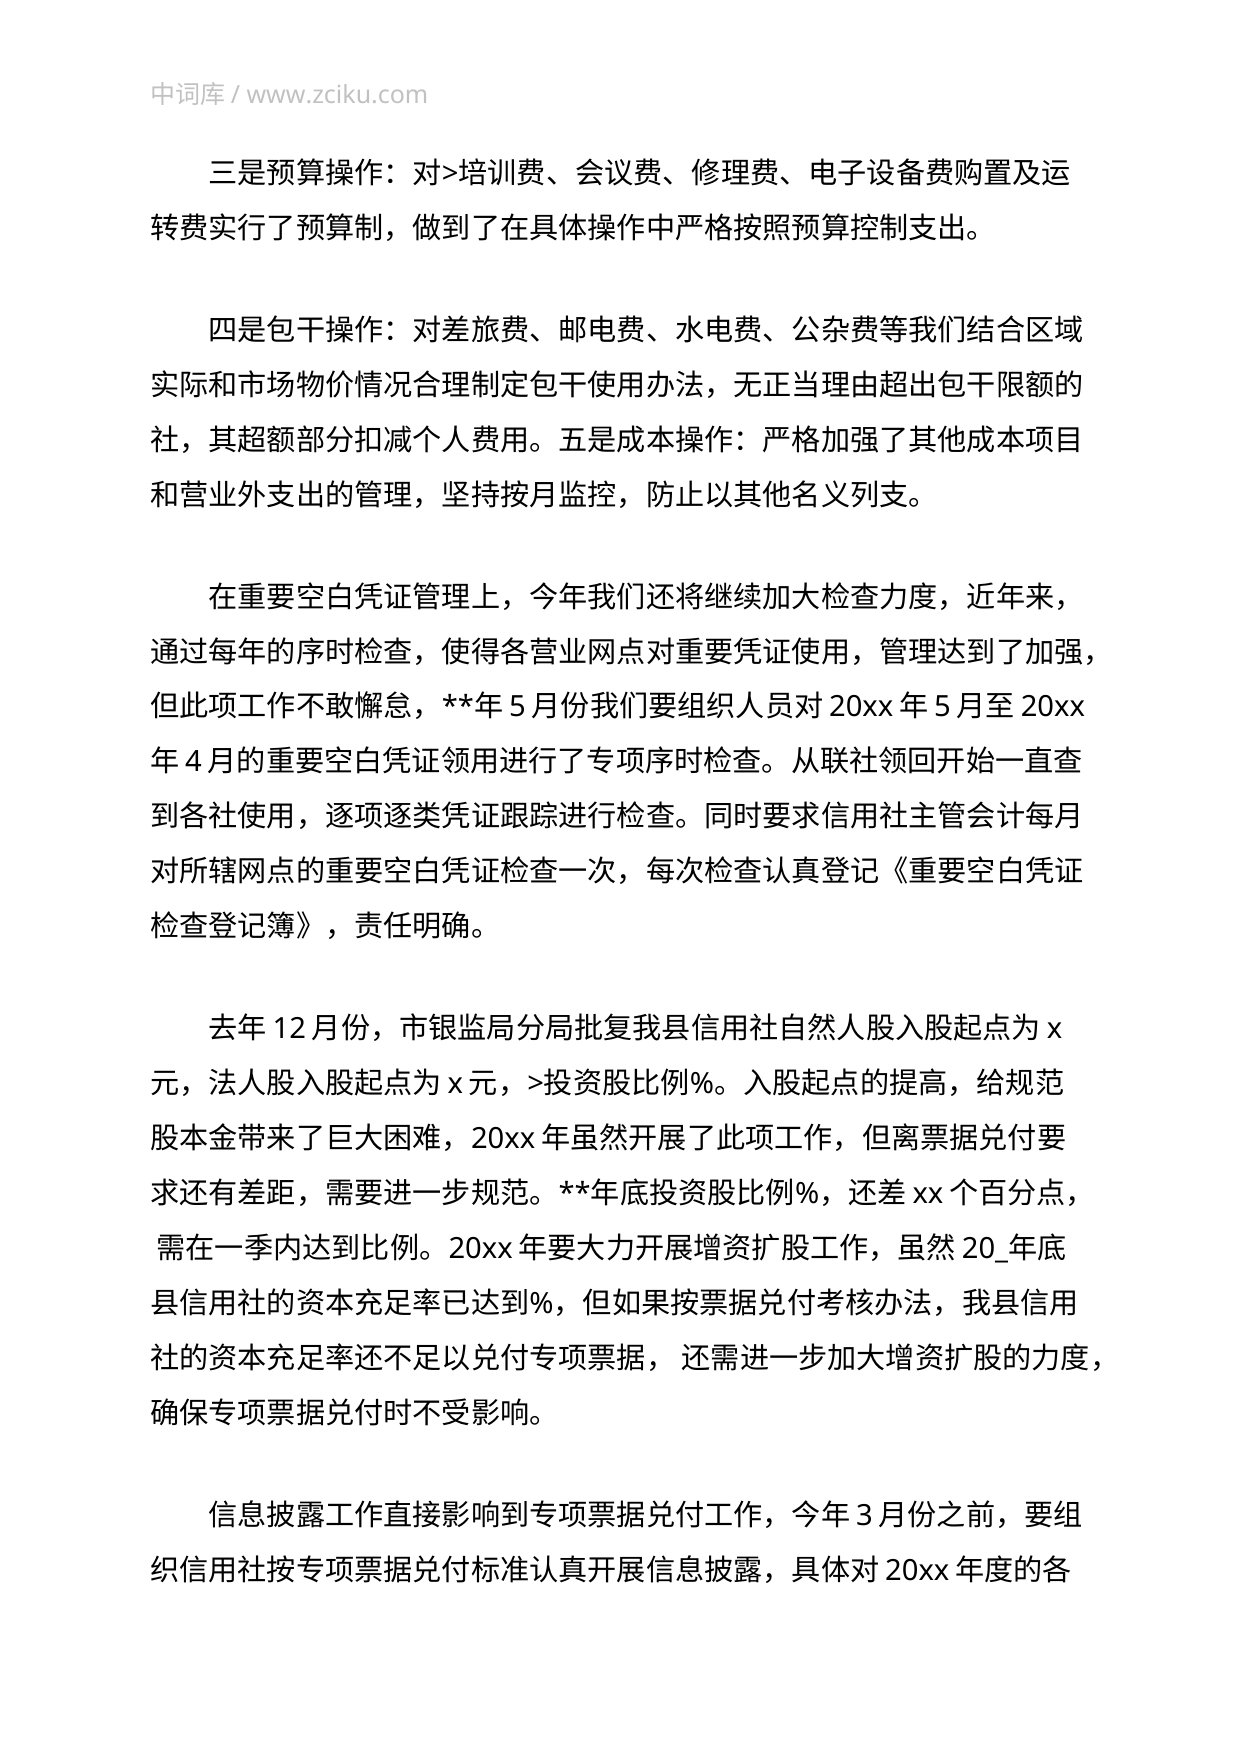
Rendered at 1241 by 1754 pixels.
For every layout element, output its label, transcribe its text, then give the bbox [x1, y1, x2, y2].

text 四是包干操作：对差旅费、邮电费、水电费、公杂费等我们结合区域实际和市场物价情况合理制定包干使用办法，无正当理由超出包干限额的社，其超额部分扣减个人费用。五是成本操作：严格加强了其他成本项目和营业外支出的管理，坚持按月监控，防止以其他名义列支。 [150, 307, 1090, 514]
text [150, 1491, 1090, 1589]
text 去年12月份，市银监局分局批复我县信用社自然人股入股起点为x元，法人股入股起点为x元，>投资股比例%。入股起点的提高，给规范股本金带来了巨大困难，20xx年虽然开展了此项工作，但离票据兑付要求还有差距，需要进一步规范。**年底投资股比例%，还差xx个百分点， 需在一季内达到比例。20xx年要大力开展增资扩股工作，虽然20_年底县信用社的资本充足率已达到%，但如果按票据兑付考核办法，我县信用社的资本充足率还不足以兑付专项票据， 还需进一步加大增资扩股的力度，确保专项票据兑付时不受影响。 [150, 1004, 1090, 1432]
text 在重要空白凭证管理上，今年我们还将继续加大检查力度，近年来，通过每年的序时检查，使得各营业网点对重要凭证使用，管理达到了加强，但此项工作不敢懈怠，**年5月份我们要组织人员对20xx年5月至20xx年4月的重要空白凭证领用进行了专项序时检查。从联社领回开始一直查到各社使用，逐项逐类凭证跟踪进行检查。同时要求信用社主管会计每月对所辖网点的重要空白凭证检查一次，每次检查认真登记《重要空白凭证检查登记簿》，责任明确。 [150, 573, 1090, 945]
text 三是预算操作：对>培训费、会议费、修理费、电子设备费购置及运转费实行了预算制，做到了在具体操作中严格按照预算控制支出。 [150, 150, 1090, 247]
